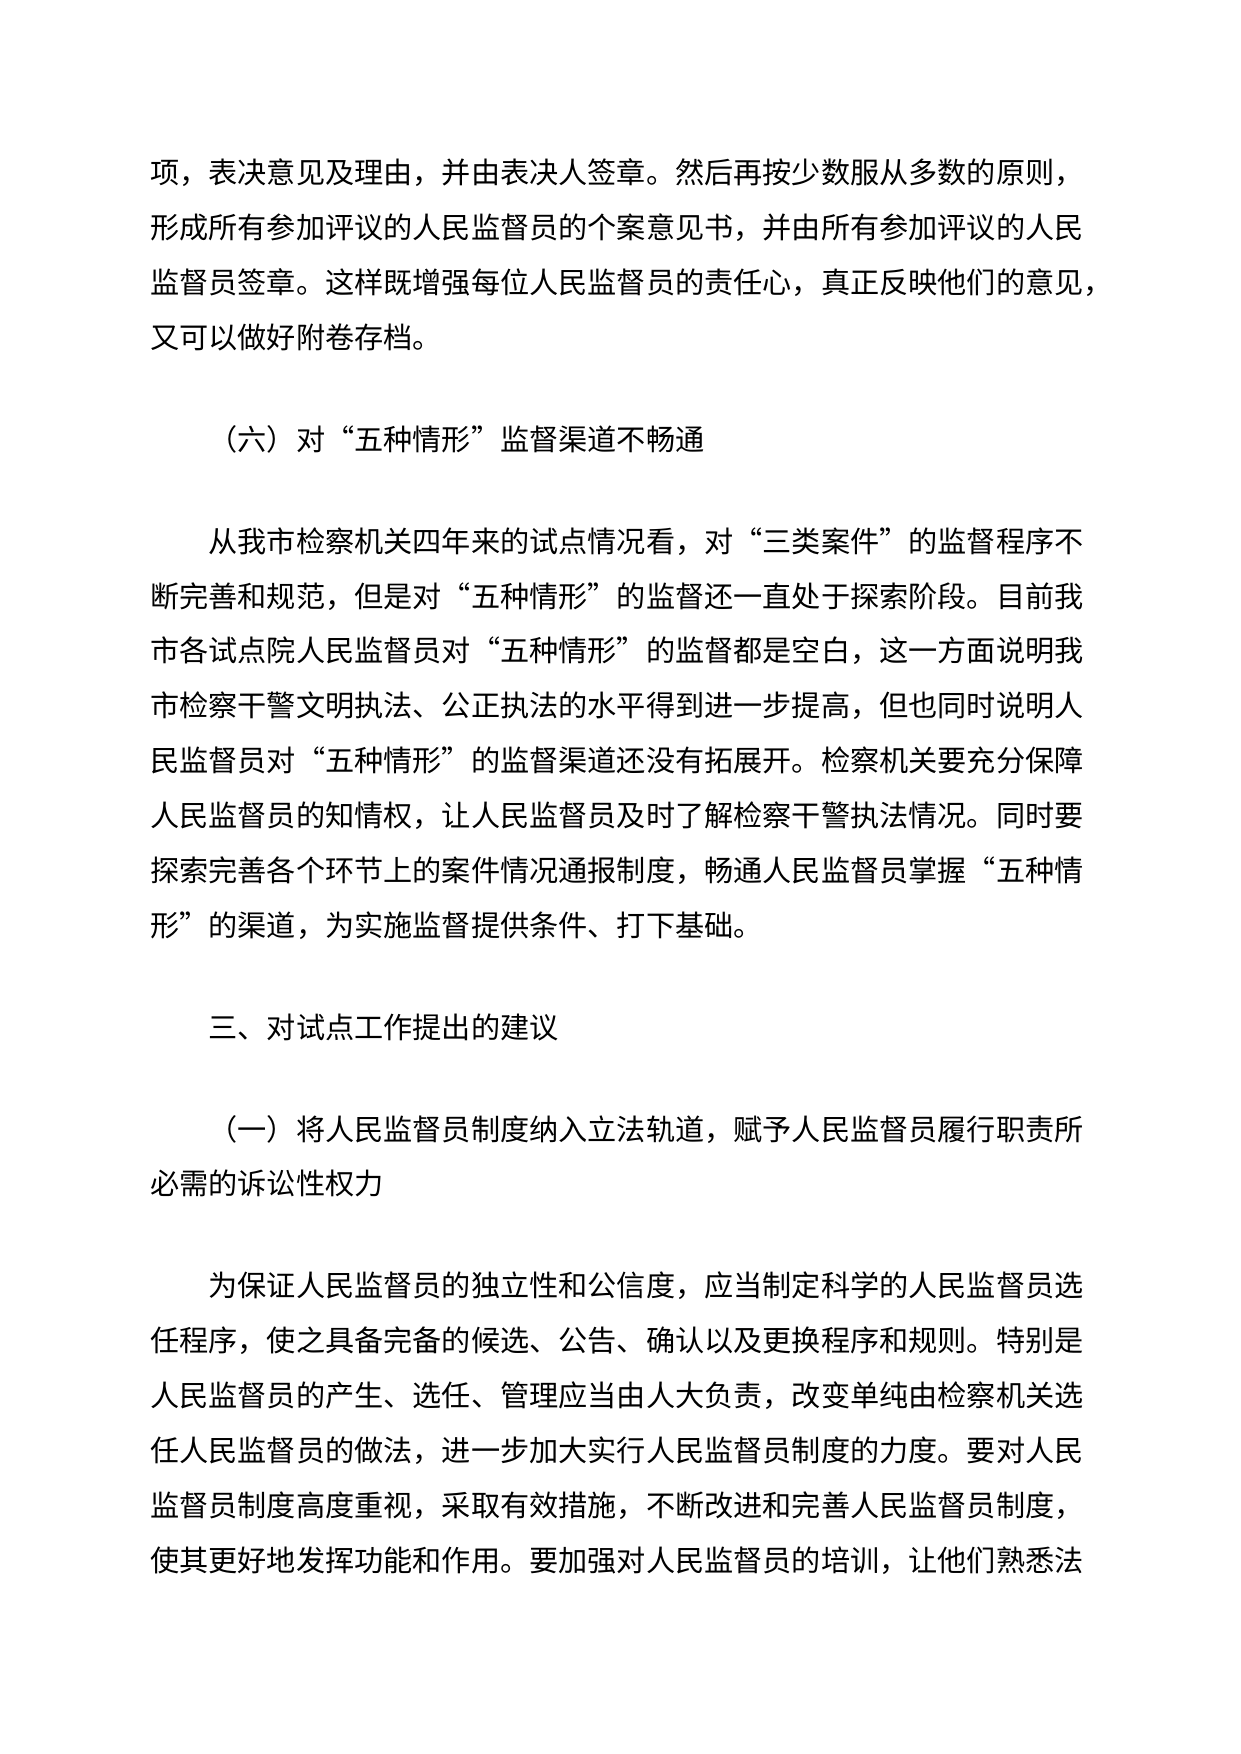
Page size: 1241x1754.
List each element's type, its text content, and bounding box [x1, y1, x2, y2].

text （六）对“五种情形”监督渠道不畅通 [150, 416, 1090, 459]
text 从我市检察机关四年来的试点情况看，对“三类案件”的监督程序不断完善和规范，但是对“五种情形”的监督还一直处于探索阶段。目前我市各试点院人民监督员对“五种情形”的监督都是空白，这一方面说明我市检察干警文明执法、公正执法的水平得到进一步提高，但也同时说明人民监督员对“五种情形”的监督渠道还没有拓展开。检察机关要充分保障人民监督员的知情权，让人民监督员及时了解检察干警执法情况。同时要探索完善各个环节上的案件情况通报制度，畅通人民监督员掌握“五种情形”的渠道，为实施监督提供条件、打下基础。 [150, 518, 1090, 945]
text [150, 150, 1090, 357]
text 三、对试点工作提出的建议 [150, 1004, 1090, 1047]
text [150, 1263, 1090, 1579]
text （一）将人民监督员制度纳入立法轨道，赋予人民监督员履行职责所必需的诉讼性权力 [150, 1106, 1090, 1203]
